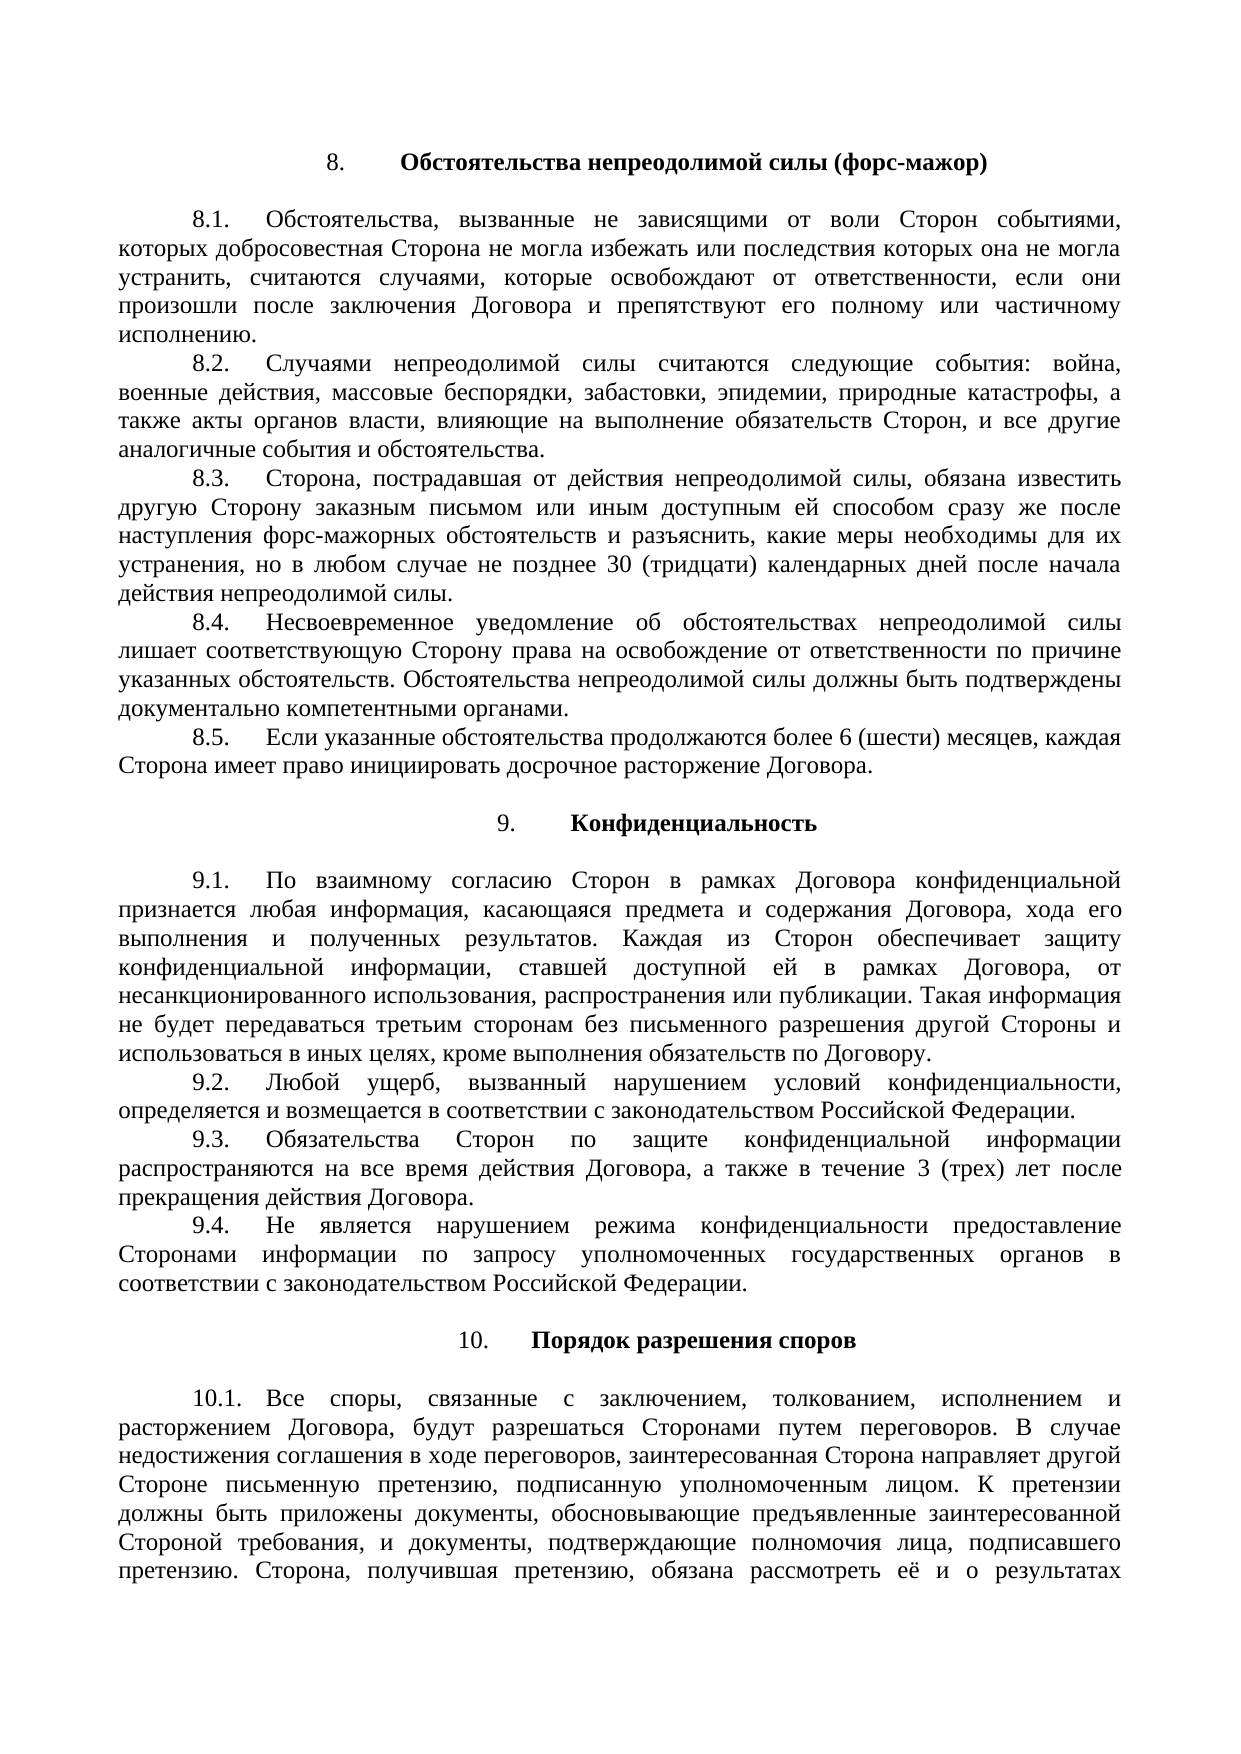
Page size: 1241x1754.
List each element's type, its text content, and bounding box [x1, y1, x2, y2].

list Обстоятельства, вызванные не зависящими от воли Сторон событиями, которых добросовестная Сторона не могла избежать или последствия которых она не могла устранить, считаются случаями, которые освобождают от ответственности, если они произошли после заключения Договора и препятствуют его полному или частичному исполнению. [118, 204, 1122, 348]
list Не является нарушением режима конфиденциальности предоставление Сторонами информации по запросу уполномоченных государственных органов в соответствии с законодательством Российской Федерации. [118, 1211, 1122, 1297]
list Порядок разрешения споров [118, 1326, 1122, 1354]
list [118, 1383, 1122, 1584]
list По взаимному согласию Сторон в рамках Договора конфиденциальной признается любая информация, касающаяся предмета и содержания Договора, хода его выполнения и полученных результатов. Каждая из Сторон обеспечивает защиту конфиденциальной информации, ставшей доступной ей в рамках Договора, от несанкционированного использования, распространения или публикации. Такая информация не будет передаваться третьим сторонам без письменного разрешения другой Стороны и использоваться в иных целях, кроме выполнения обязательств по Договору. [118, 866, 1122, 1067]
list Конфиденциальность [118, 808, 1122, 837]
list Если указанные обстоятельства продолжаются более 6 (шести) месяцев, каждая Сторона имеет право инициировать досрочное расторжение Договора. [118, 722, 1122, 779]
list Любой ущерб, вызванный нарушением условий конфиденциальности, определяется и возмещается в соответствии с законодательством Российской Федерации. [118, 1067, 1122, 1124]
list Сторона, пострадавшая от действия непреодолимой силы, обязана известить другую Сторону заказным письмом или иным доступным ей способом сразу же после наступления форс-мажорных обстоятельств и разъяснить, какие меры необходимы для их устранения, но в любом случае не позднее 30 (тридцати) календарных дней после начала действия непреодолимой силы. [118, 463, 1122, 607]
list Несвоевременное уведомление об обстоятельствах непреодолимой силы лишает соответствующую Сторону права на освобождение от ответственности по причине указанных обстоятельств. Обстоятельства непреодолимой силы должны быть подтверждены документально компетентными органами. [118, 607, 1122, 722]
list Случаями непреодолимой силы считаются следующие события: война, военные действия, массовые беспорядки, забастовки, эпидемии, природные катастрофы, а также акты органов власти, влияющие на выполнение обязательств Сторон, и все другие аналогичные события и обстоятельства. [118, 348, 1122, 463]
list Обстоятельства непреодолимой силы (форс-мажор) [118, 147, 1122, 176]
list Обязательства Сторон по защите конфиденциальной информации распространяются на все время действия Договора, а также в течение 3 (трех) лет после прекращения действия Договора. [118, 1124, 1122, 1211]
